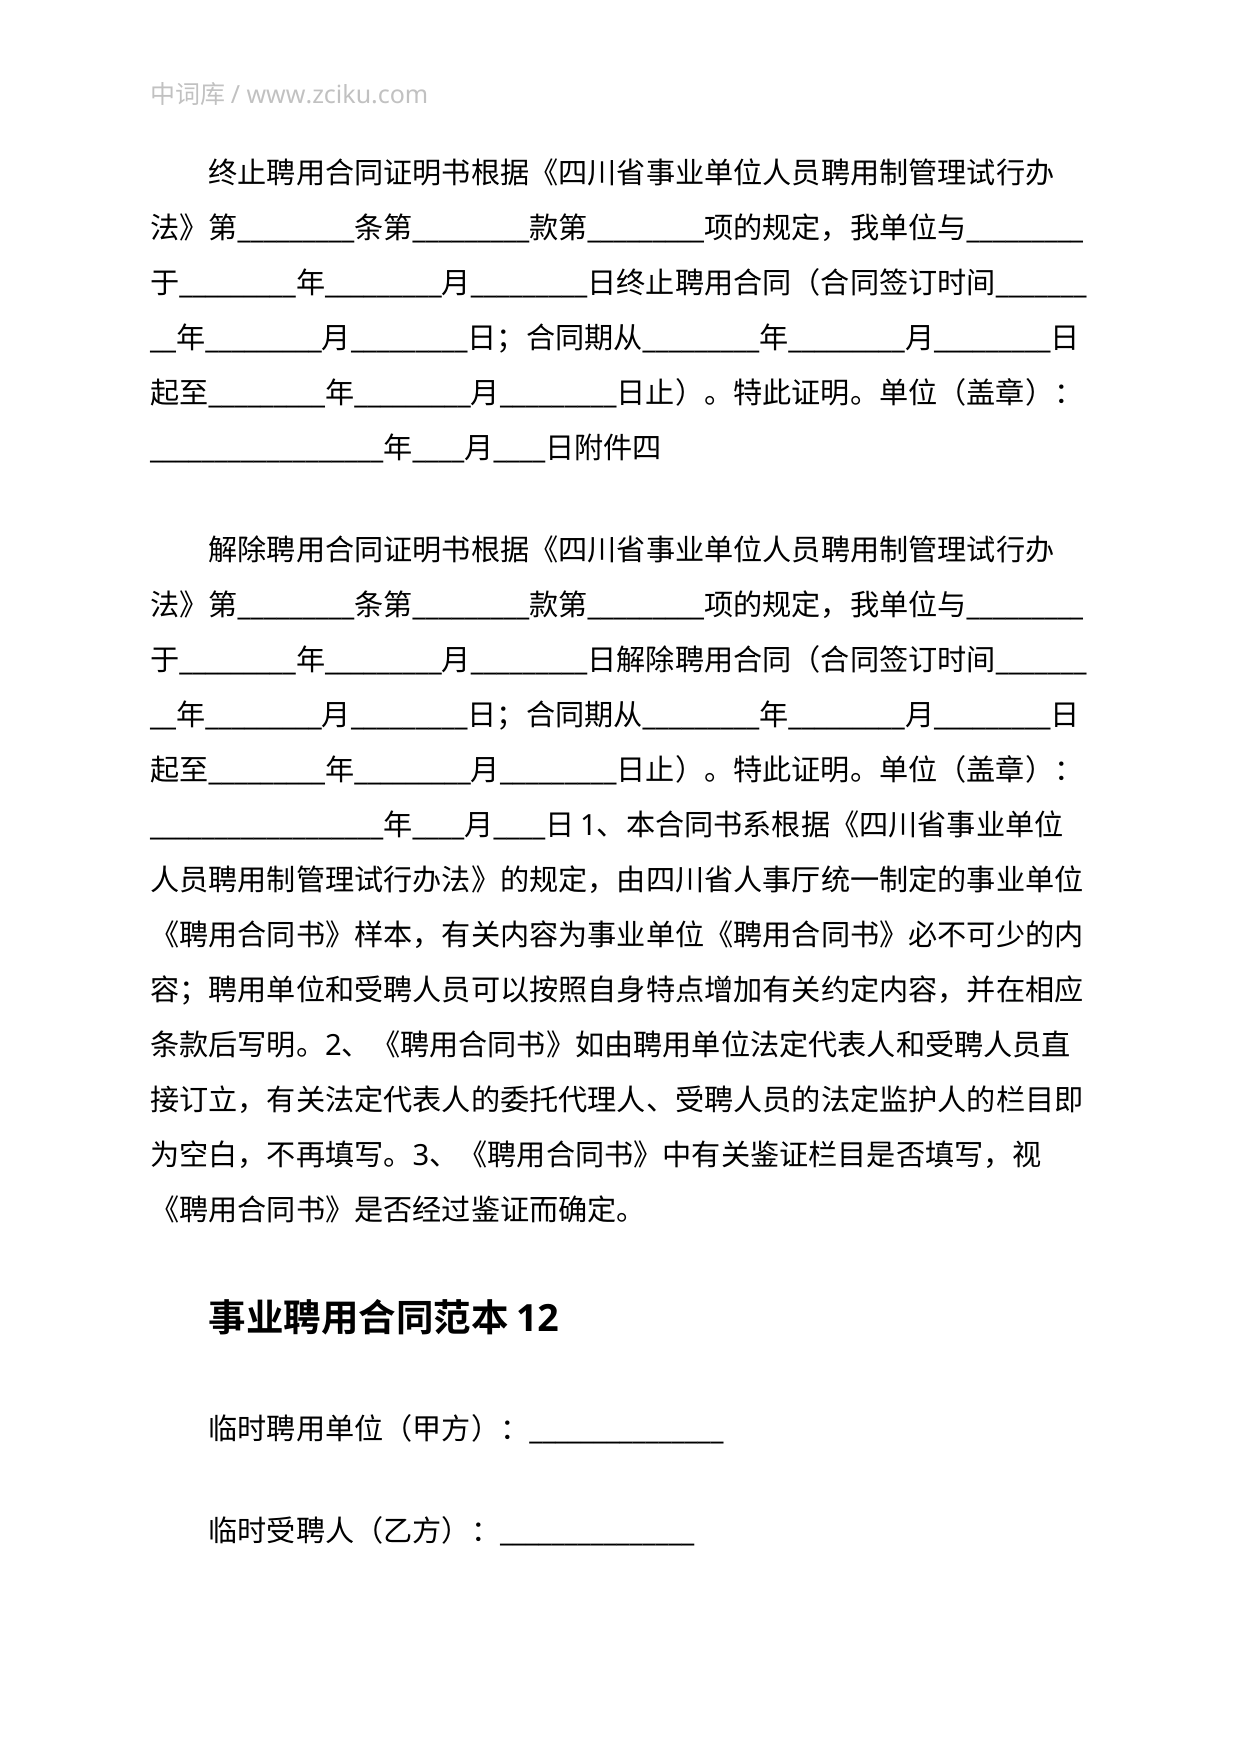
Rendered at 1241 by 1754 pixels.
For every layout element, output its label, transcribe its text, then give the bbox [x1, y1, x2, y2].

text 终止聘用合同证明书根据《四川省事业单位人员聘用制管理试行办法》第_________条第_________款第_________项的规定，我单位与_________于_________年_________月_________日终止聘用合同（合同签订时间_________年_________月_________日；合同期从_________年_________月_________日起至_________年_________月_________日止）。特此证明。单位（盖章）：__________________年____月____日附件四 [150, 150, 1090, 467]
text 临时受聘人（乙方）：_______________ [150, 1508, 1090, 1550]
text 解除聘用合同证明书根据《四川省事业单位人员聘用制管理试行办法》第_________条第_________款第_________项的规定，我单位与_________于_________年_________月_________日解除聘用合同（合同签订时间_________年_________月_________日；合同期从_________年_________月_________日起至_________年_________月_________日止）。特此证明。单位（盖章）：__________________年____月____日1、本合同书系根据《四川省事业单位人员聘用制管理试行办法》的规定，由四川省人事厅统一制定的事业单位《聘用合同书》样本，有关内容为事业单位《聘用合同书》必不可少的内容；聘用单位和受聘人员可以按照自身特点增加有关约定内容，并在相应条款后写明。2、《聘用合同书》如由聘用单位法定代表人和受聘人员直接订立，有关法定代表人的委托代理人、受聘人员的法定监护人的栏目即为空白，不再填写。3、《聘用合同书》中有关鉴证栏目是否填写，视《聘用合同书》是否经过鉴证而确定。 [150, 527, 1090, 1229]
text 临时聘用单位（甲方）：_______________ [150, 1406, 1090, 1448]
text 事业聘用合同范本12 [150, 1288, 1090, 1343]
